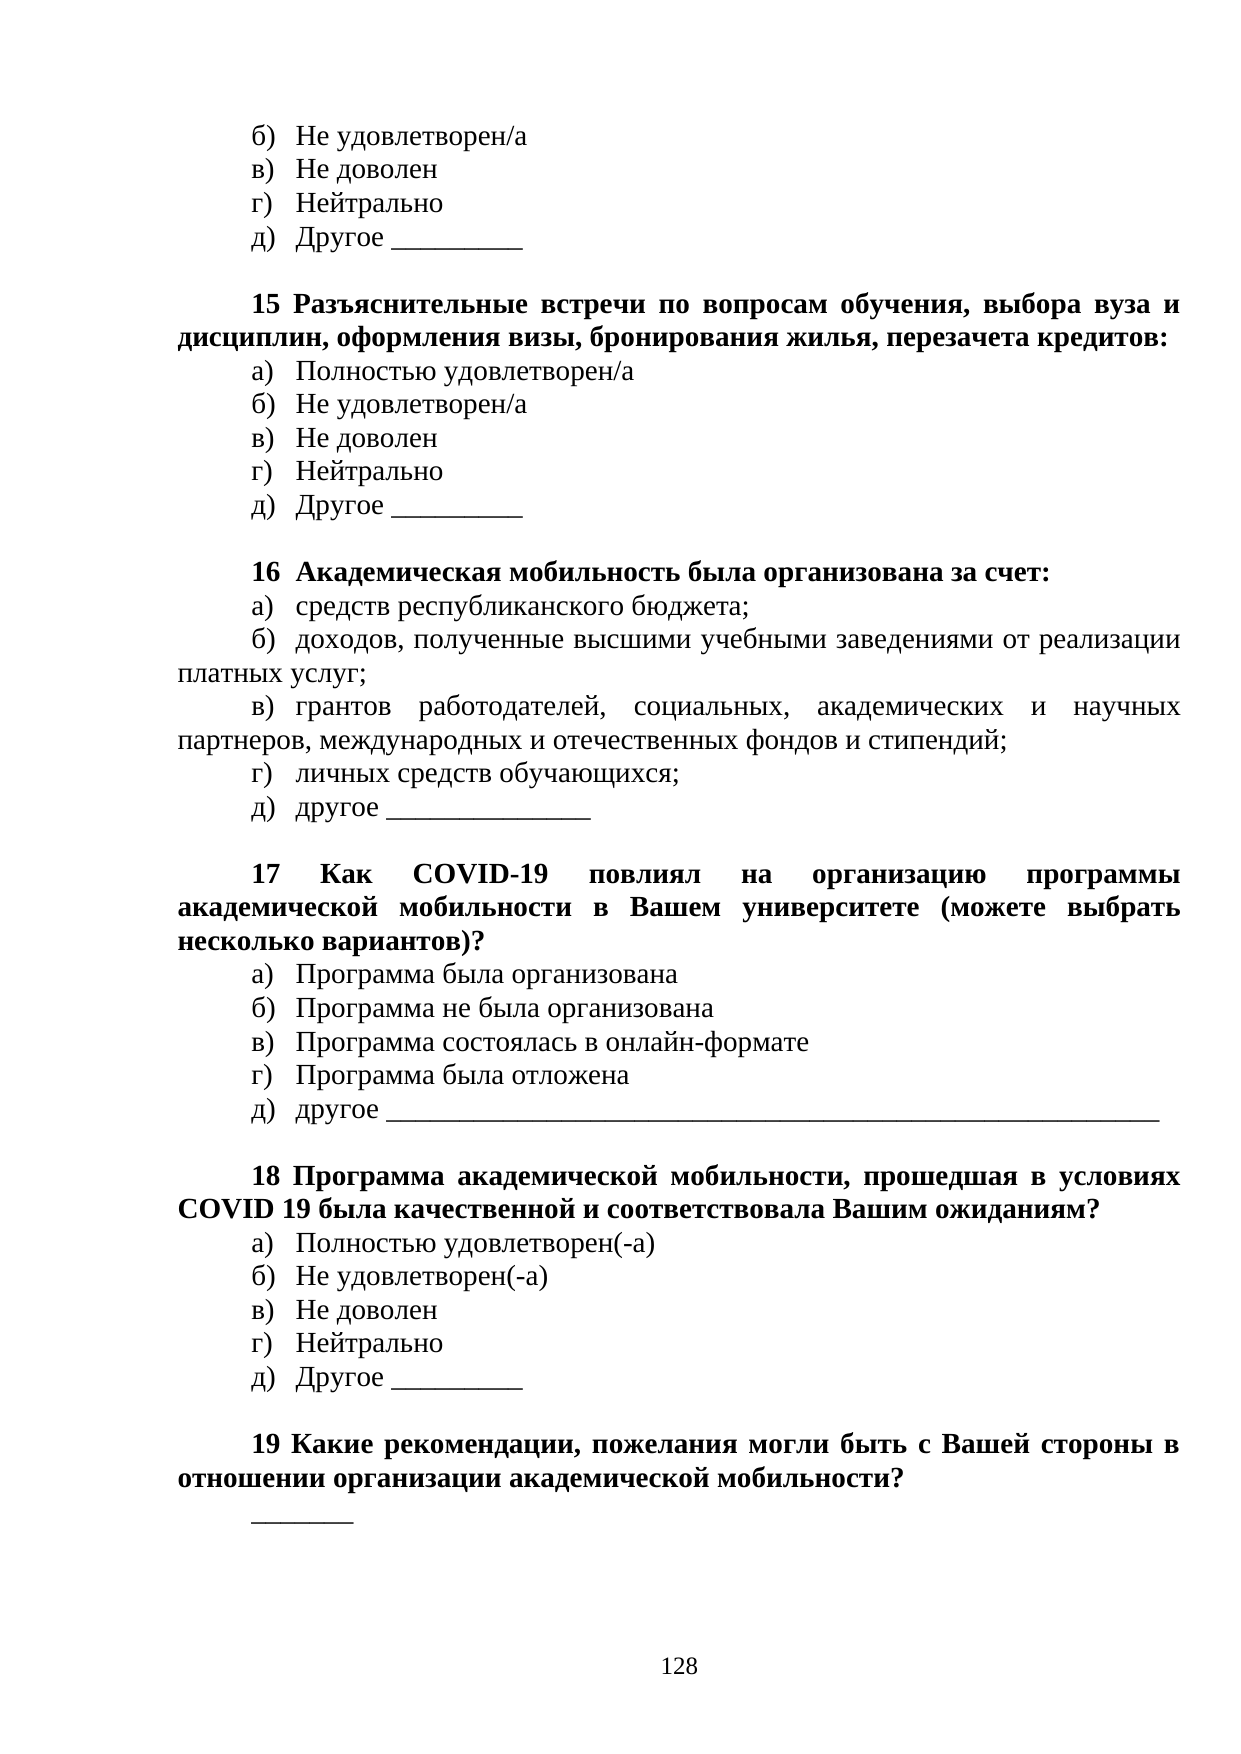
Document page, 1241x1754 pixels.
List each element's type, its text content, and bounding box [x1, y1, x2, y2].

list Академическая мобильность была организована за счет: [177, 554, 1181, 588]
list другое _____________________________________________________ [177, 1091, 1181, 1124]
list б) Не удовлетворен/а [177, 118, 1181, 152]
text в) Не доволен [177, 420, 1181, 453]
list доходов, полученные высшими учебными заведениями от реализации платных услуг; [177, 621, 1181, 688]
text г) Нейтрально [177, 453, 1181, 487]
list _______ [177, 1493, 1181, 1527]
list Программа не была организована [177, 990, 1181, 1024]
list личных средств обучающихся; [177, 755, 1181, 789]
text б) Не удовлетворен/а [177, 386, 1181, 420]
list Программа состоялась в онлайн-формате [177, 1024, 1181, 1057]
list в) Не доволен [177, 152, 1181, 185]
list Программа была организована [177, 957, 1181, 990]
text а) Полностью удовлетворен/а [177, 353, 1181, 386]
list Не удовлетворен(-а) [177, 1258, 1181, 1292]
text 19 Какие рекомендации, пожелания могли быть с Вашей стороны в отношении организации академической мобильности? [177, 1426, 1181, 1493]
text 18 Программа академической мобильности, прошедшая в условиях COVID 19 была качественной и соответствовала Вашим ожиданиям? [177, 1158, 1181, 1225]
list Другое _________ [177, 1359, 1181, 1393]
list д) Другое _________ [177, 219, 1181, 252]
text 15 Разъяснительные встречи по вопросам обучения, выбора вуза и дисциплин, оформления визы, бронирования жилья, перезачета кредитов: [177, 286, 1181, 353]
text 17 Как COVID-19 повлиял на организацию программы академической мобильности в Вашем университете (можете выбрать несколько вариантов)? [177, 856, 1181, 957]
list Полностью удовлетворен(-а) [177, 1225, 1181, 1258]
list Не доволен [177, 1292, 1181, 1326]
list Нейтрально [177, 1326, 1181, 1359]
list грантов работодателей, социальных, академических и научных партнеров, международных и отечественных фондов и стипендий; [177, 688, 1181, 755]
list другое ______________ [177, 789, 1181, 822]
list Программа была отложена [177, 1057, 1181, 1091]
text д) Другое _________ [177, 487, 1181, 521]
list средств республиканского бюджета; [177, 588, 1181, 621]
list г) Нейтрально [177, 185, 1181, 219]
